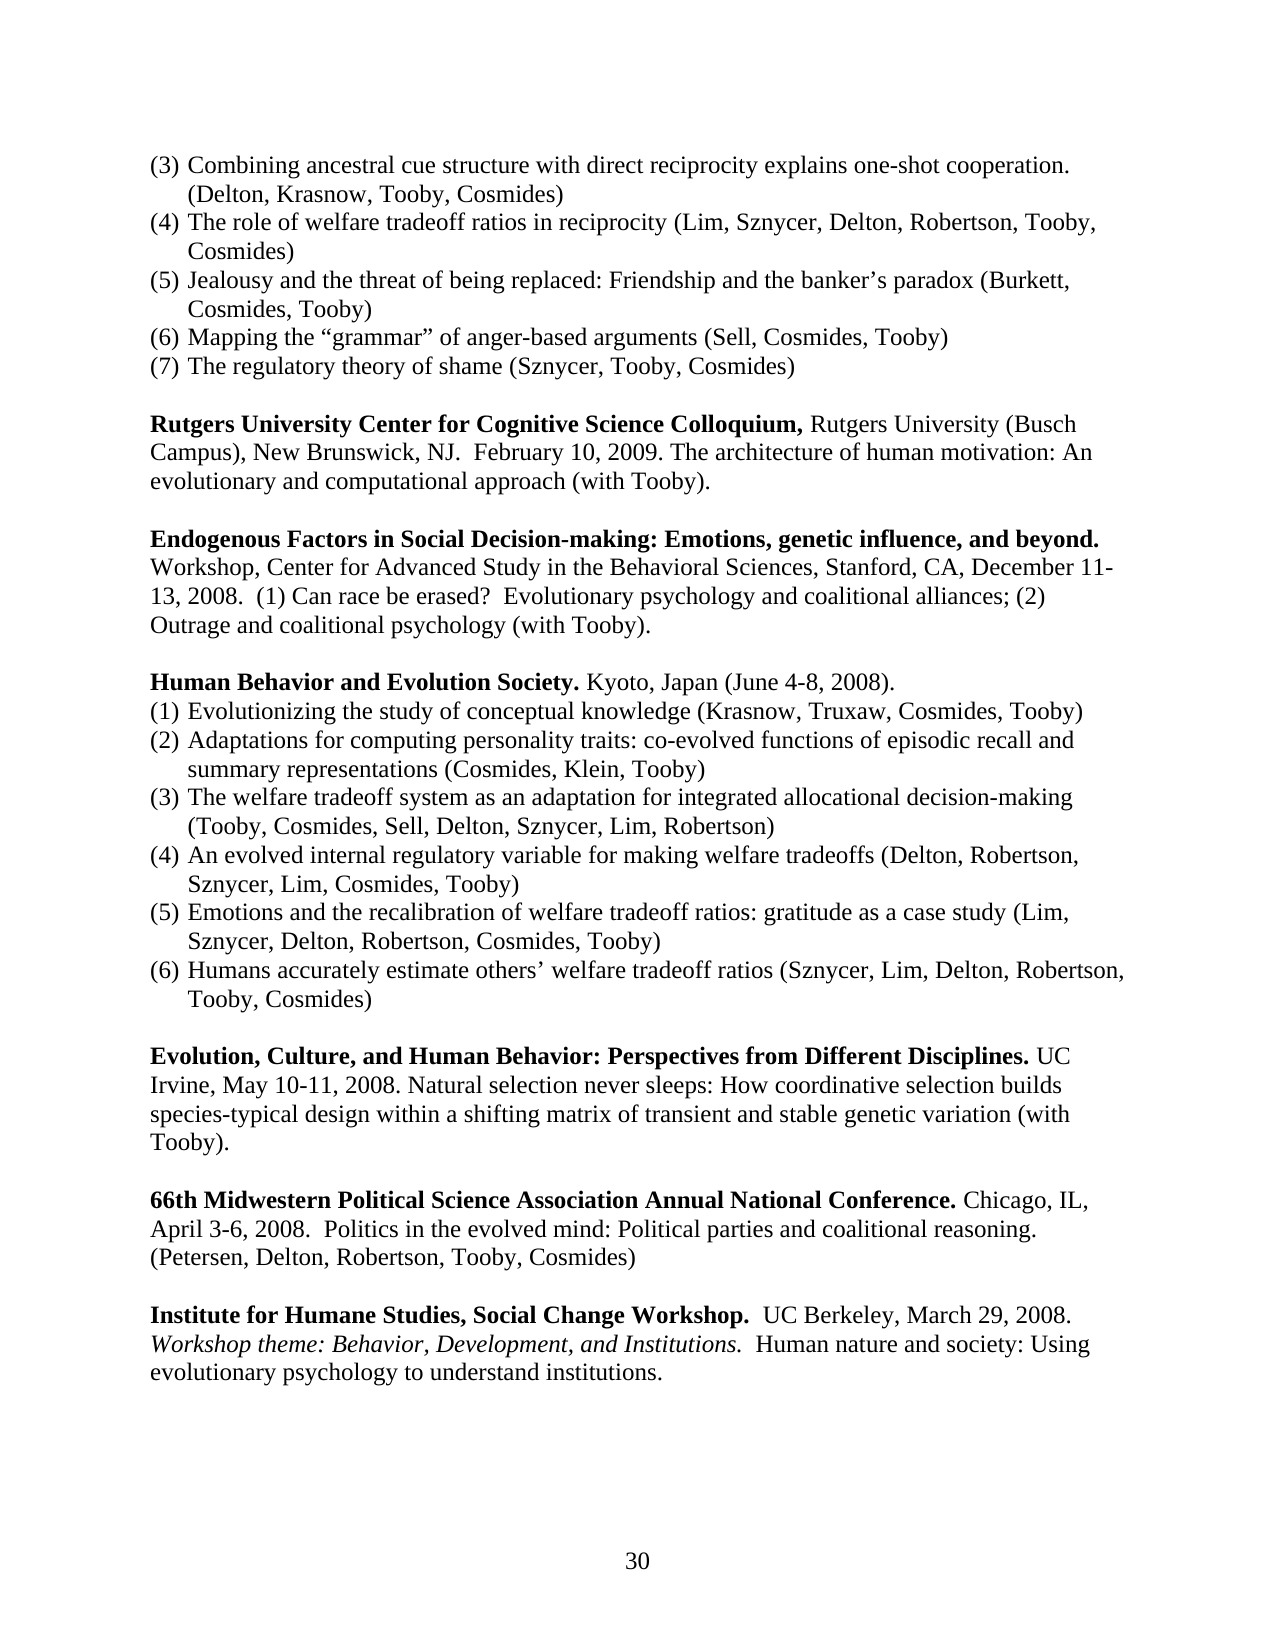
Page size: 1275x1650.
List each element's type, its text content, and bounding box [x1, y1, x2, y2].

text Human Behavior and Evolution Society. Kyoto, Japan (June 4-8, 2008). [150, 667, 1125, 696]
list Humans accurately estimate others’ welfare tradeoff ratios (Sznycer, Lim, Delton, Robertson, Tooby, Cosmides) [150, 955, 1125, 1012]
list The role of welfare tradeoff ratios in reciprocity (Lim, Sznycer, Delton, Robertson, Tooby, Cosmides) [150, 207, 1125, 265]
list Jealousy and the threat of being replaced: Friendship and the banker’s paradox (Burkett, Cosmides, Tooby) [150, 265, 1125, 322]
list Adaptations for computing personality traits: co-evolved functions of episodic recall and summary representations (Cosmides, Klein, Tooby) [150, 725, 1125, 782]
text Evolution, Culture, and Human Behavior: Perspectives from Different Disciplines. UC Irvine, May 10-11, 2008. Natural selection never sleeps: How coordinative selection builds species-typical design within a shifting matrix of transient and stable genetic variation (with Tooby). [150, 1041, 1125, 1156]
list The welfare tradeoff system as an adaptation for integrated allocational decision-making (Tooby, Cosmides, Sell, Delton, Sznycer, Lim, Robertson) [150, 782, 1125, 840]
text Institute for Humane Studies, Social Change Workshop. UC Berkeley, March 29, 2008. Workshop theme: Behavior, Development, and Institutions. Human nature and society: Using evolutionary psychology to understand institutions. [150, 1300, 1125, 1386]
list Evolutionizing the study of conceptual knowledge (Krasnow, Truxaw, Cosmides, Tooby) [150, 696, 1125, 725]
list Combining ancestral cue structure with direct reciprocity explains one-shot cooperation. (Delton, Krasnow, Tooby, Cosmides) [150, 150, 1125, 207]
text 66th Midwestern Political Science Association Annual National Conference. Chicago, IL, April 3-6, 2008. Politics in the evolved mind: Political parties and coalitional reasoning. (Petersen, Delton, Robertson, Tooby, Cosmides) [150, 1185, 1125, 1271]
text Rutgers University Center for Cognitive Science Colloquium, Rutgers University (Busch Campus), New Brunswick, NJ. February 10, 2009. The architecture of human motivation: An evolutionary and computational approach (with Tooby). [150, 409, 1125, 495]
list Mapping the “grammar” of anger-based arguments (Sell, Cosmides, Tooby) [150, 322, 1125, 351]
list The regulatory theory of shame (Sznycer, Tooby, Cosmides) [150, 351, 1125, 380]
list An evolved internal regulatory variable for making welfare tradeoffs (Delton, Robertson, Sznycer, Lim, Cosmides, Tooby) [150, 840, 1125, 897]
list Emotions and the recalibration of welfare tradeoff ratios: gratitude as a case study (Lim, Sznycer, Delton, Robertson, Cosmides, Tooby) [150, 897, 1125, 955]
text Endogenous Factors in Social Decision-making: Emotions, genetic influence, and beyond. Workshop, Center for Advanced Study in the Behavioral Sciences, Stanford, CA, December 11-13, 2008. (1) Can race be erased? Evolutionary psychology and coalitional alliances; (2) Outrage and coalitional psychology (with Tooby). [150, 524, 1125, 639]
